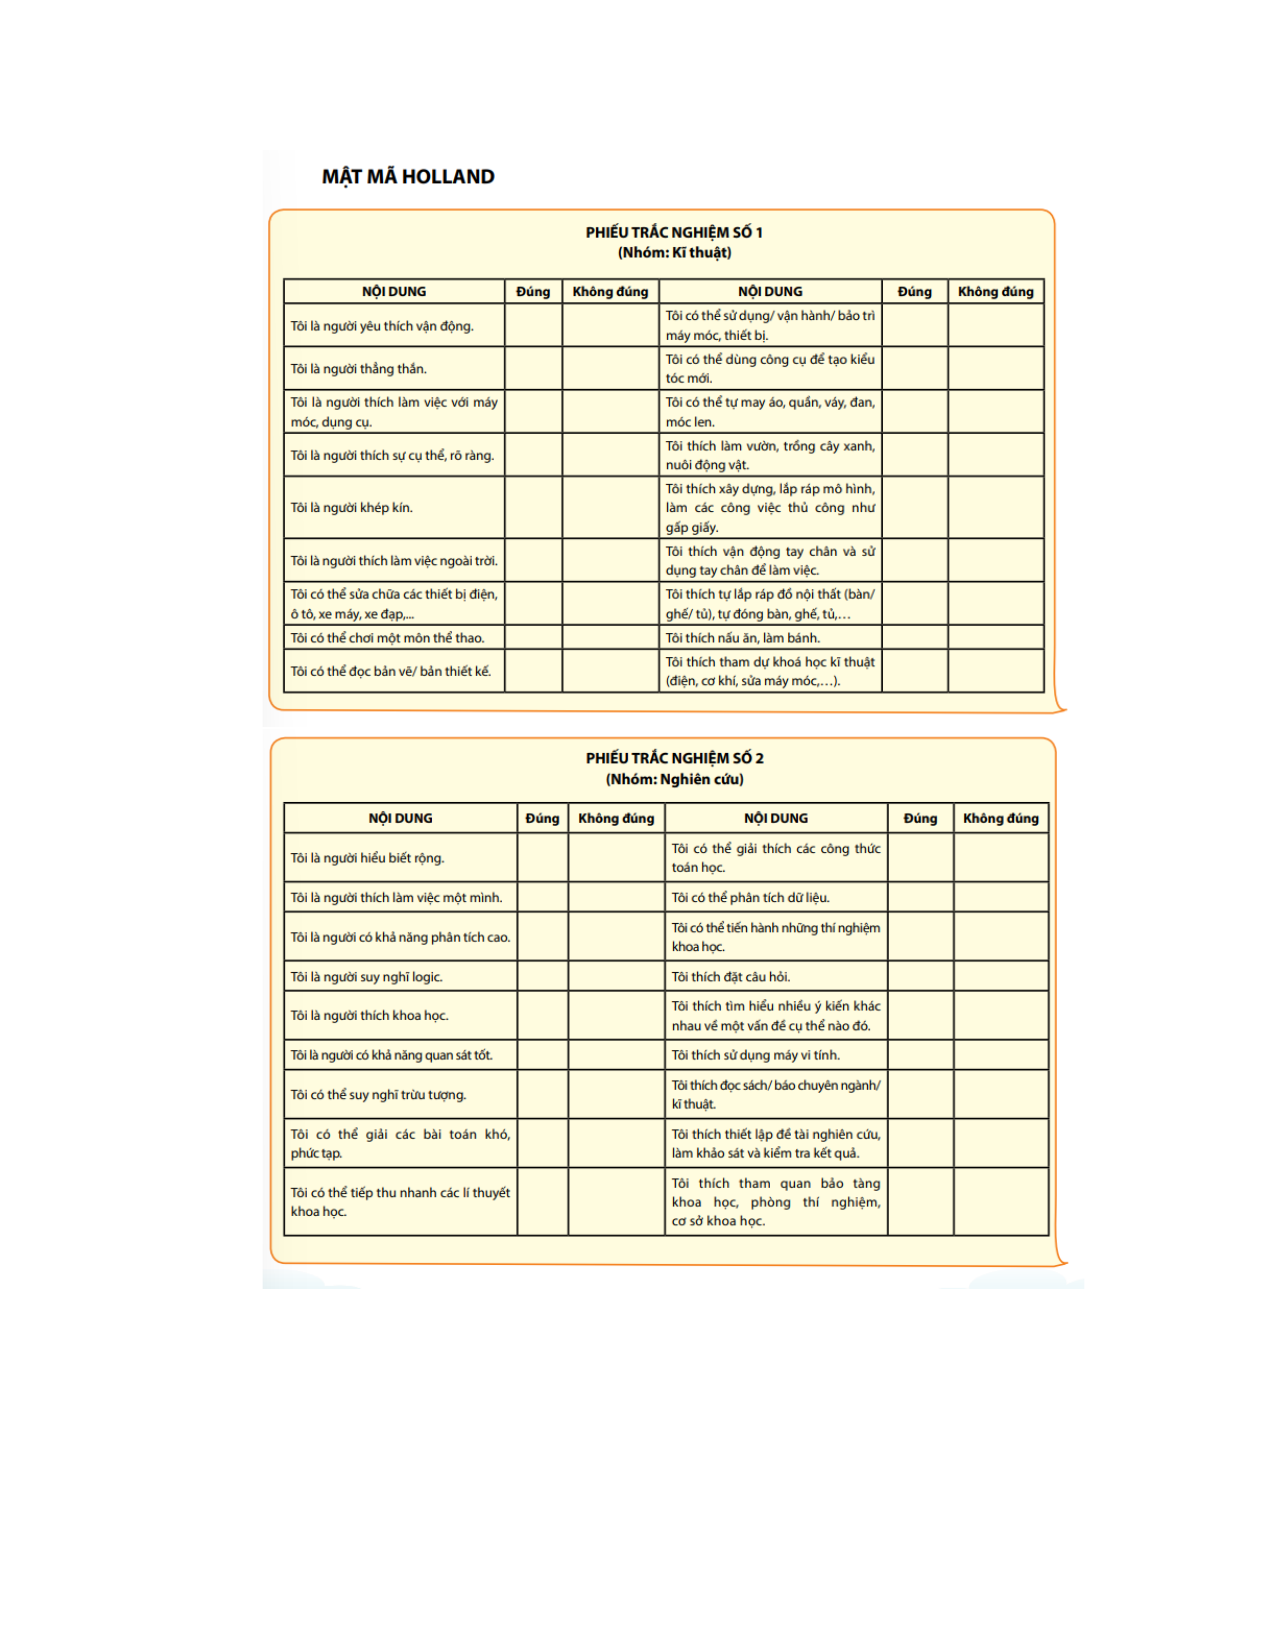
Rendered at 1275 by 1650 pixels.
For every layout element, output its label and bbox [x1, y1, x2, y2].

picture [262, 729, 1085, 1289]
picture [262, 150, 1073, 727]
